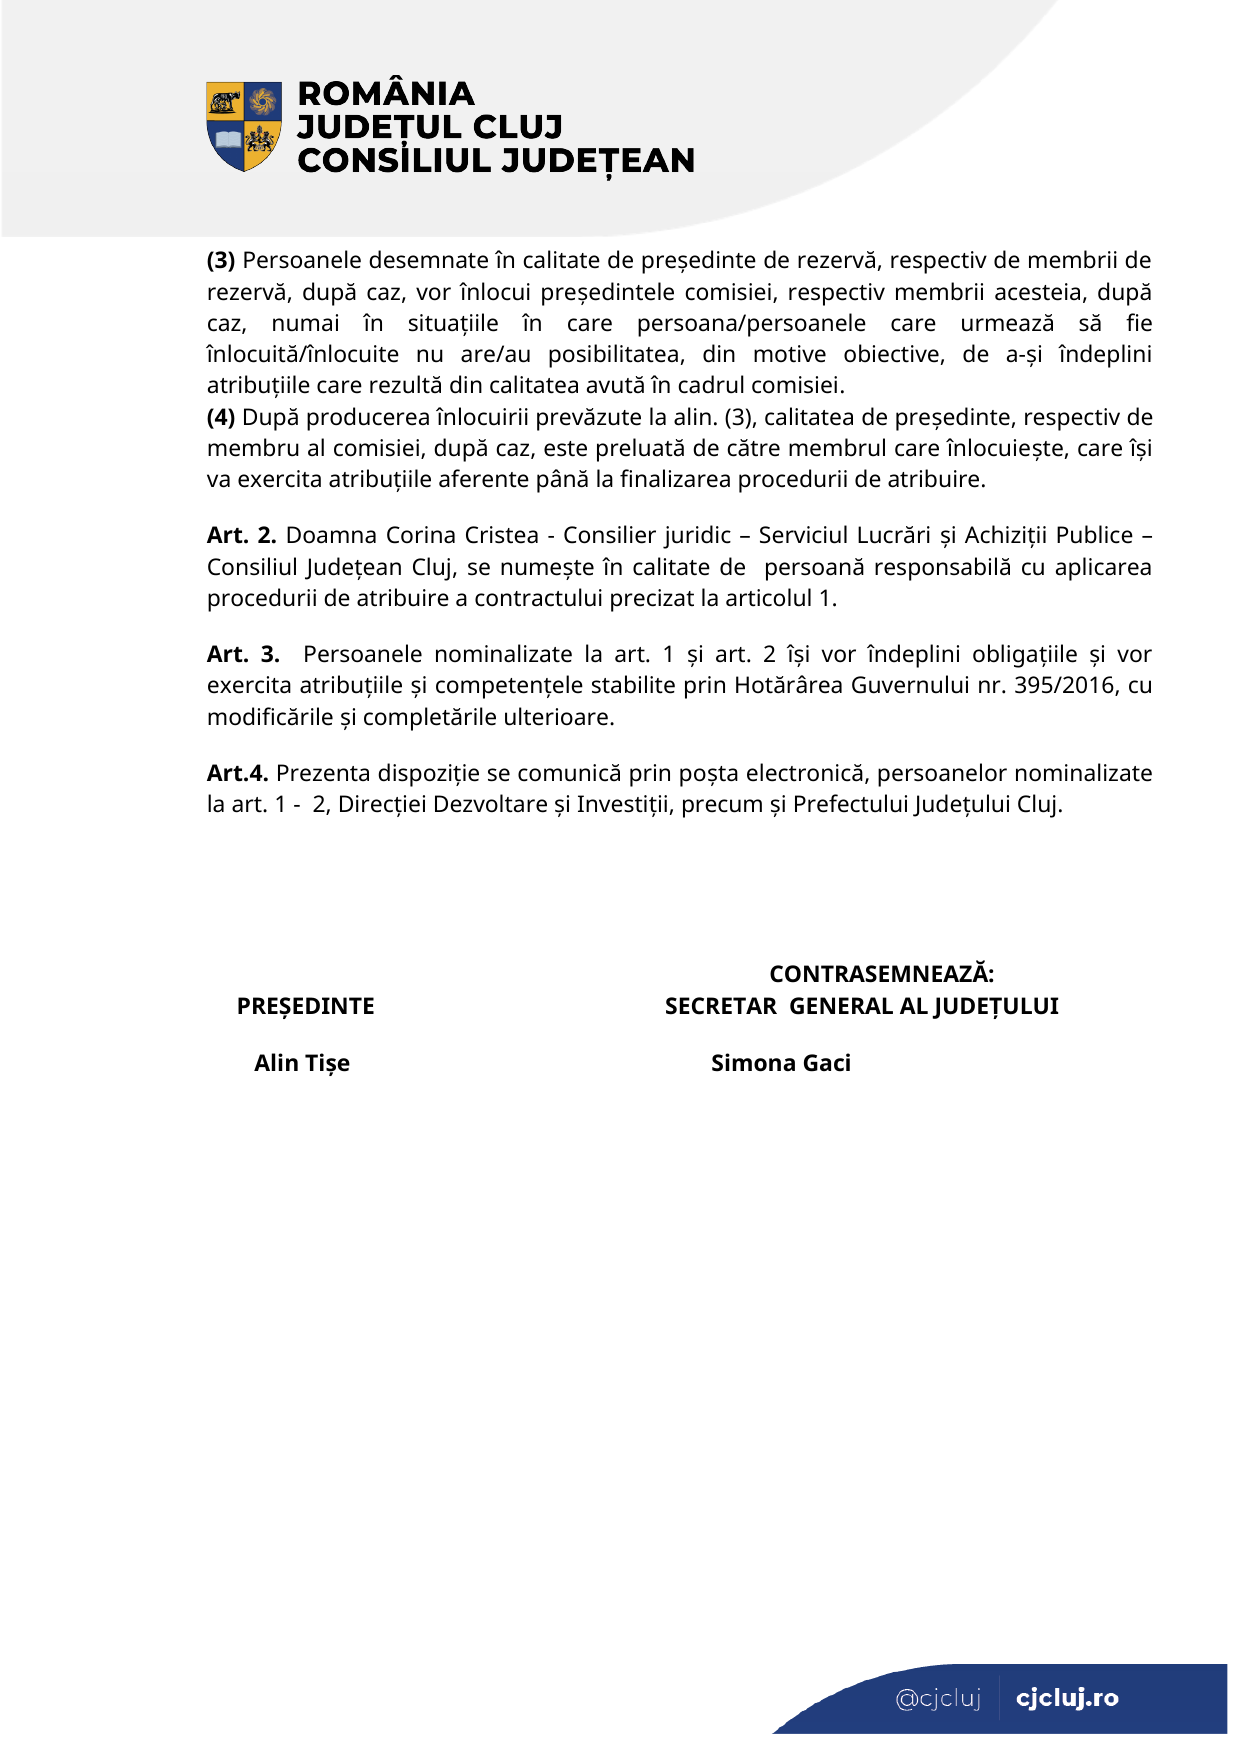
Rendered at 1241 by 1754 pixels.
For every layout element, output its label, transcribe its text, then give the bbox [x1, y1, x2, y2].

picture [771, 1664, 1228, 1734]
text Alin Tișe Simona Gaci [207, 1047, 1153, 1078]
text Art. 3. Persoanele nominalizate la art. 1 și art. 2 își vor îndeplini obligațiile și vor exercita atribuţiile și competențele stabilite prin Hotărârea Guvernului nr. 395/2016, cu modificările și completările ulterioare. [207, 638, 1153, 732]
text (3) Persoanele desemnate în calitate de preşedinte de rezervă, respectiv de membrii de rezervă, după caz, vor înlocui președintele comisiei, respectiv membrii acesteia, după caz, numai în situațiile în care persoana/persoanele care urmează să fie înlocuită/înlocuite nu are/au posibilitatea, din motive obiective, de a-şi îndeplini atribuţiile care rezultă din calitatea avută în cadrul comisiei. [207, 244, 1153, 401]
text PREŞEDINTE SECRETAR GENERAL AL JUDEŢULUI [207, 989, 1153, 1021]
text Art.4. Prezenta dispoziţie se comunică prin poșta electronică, persoanelor nominalizate la art. 1 - 2, Direcției Dezvoltare și Investiții, precum şi Prefectului Judeţului Cluj. [207, 757, 1153, 819]
text CONTRASEMNEAZĂ: [732, 932, 1153, 989]
text Art. 2. Doamna Corina Cristea - Consilier juridic – Serviciul Lucrări și Achiziții Publice – Consiliul Județean Cluj, se numește în calitate de persoană responsabilă cu aplicarea procedurii de atribuire a contractului precizat la articolul 1. [207, 519, 1153, 613]
picture [206, 75, 694, 181]
text (4) După producerea înlocuirii prevăzute la alin. (3), calitatea de președinte, respectiv de membru al comisiei, după caz, este preluată de către membrul care înlocuiește, care îşi va exercita atribuţiile aferente până la finalizarea procedurii de atribuire. [207, 401, 1153, 494]
